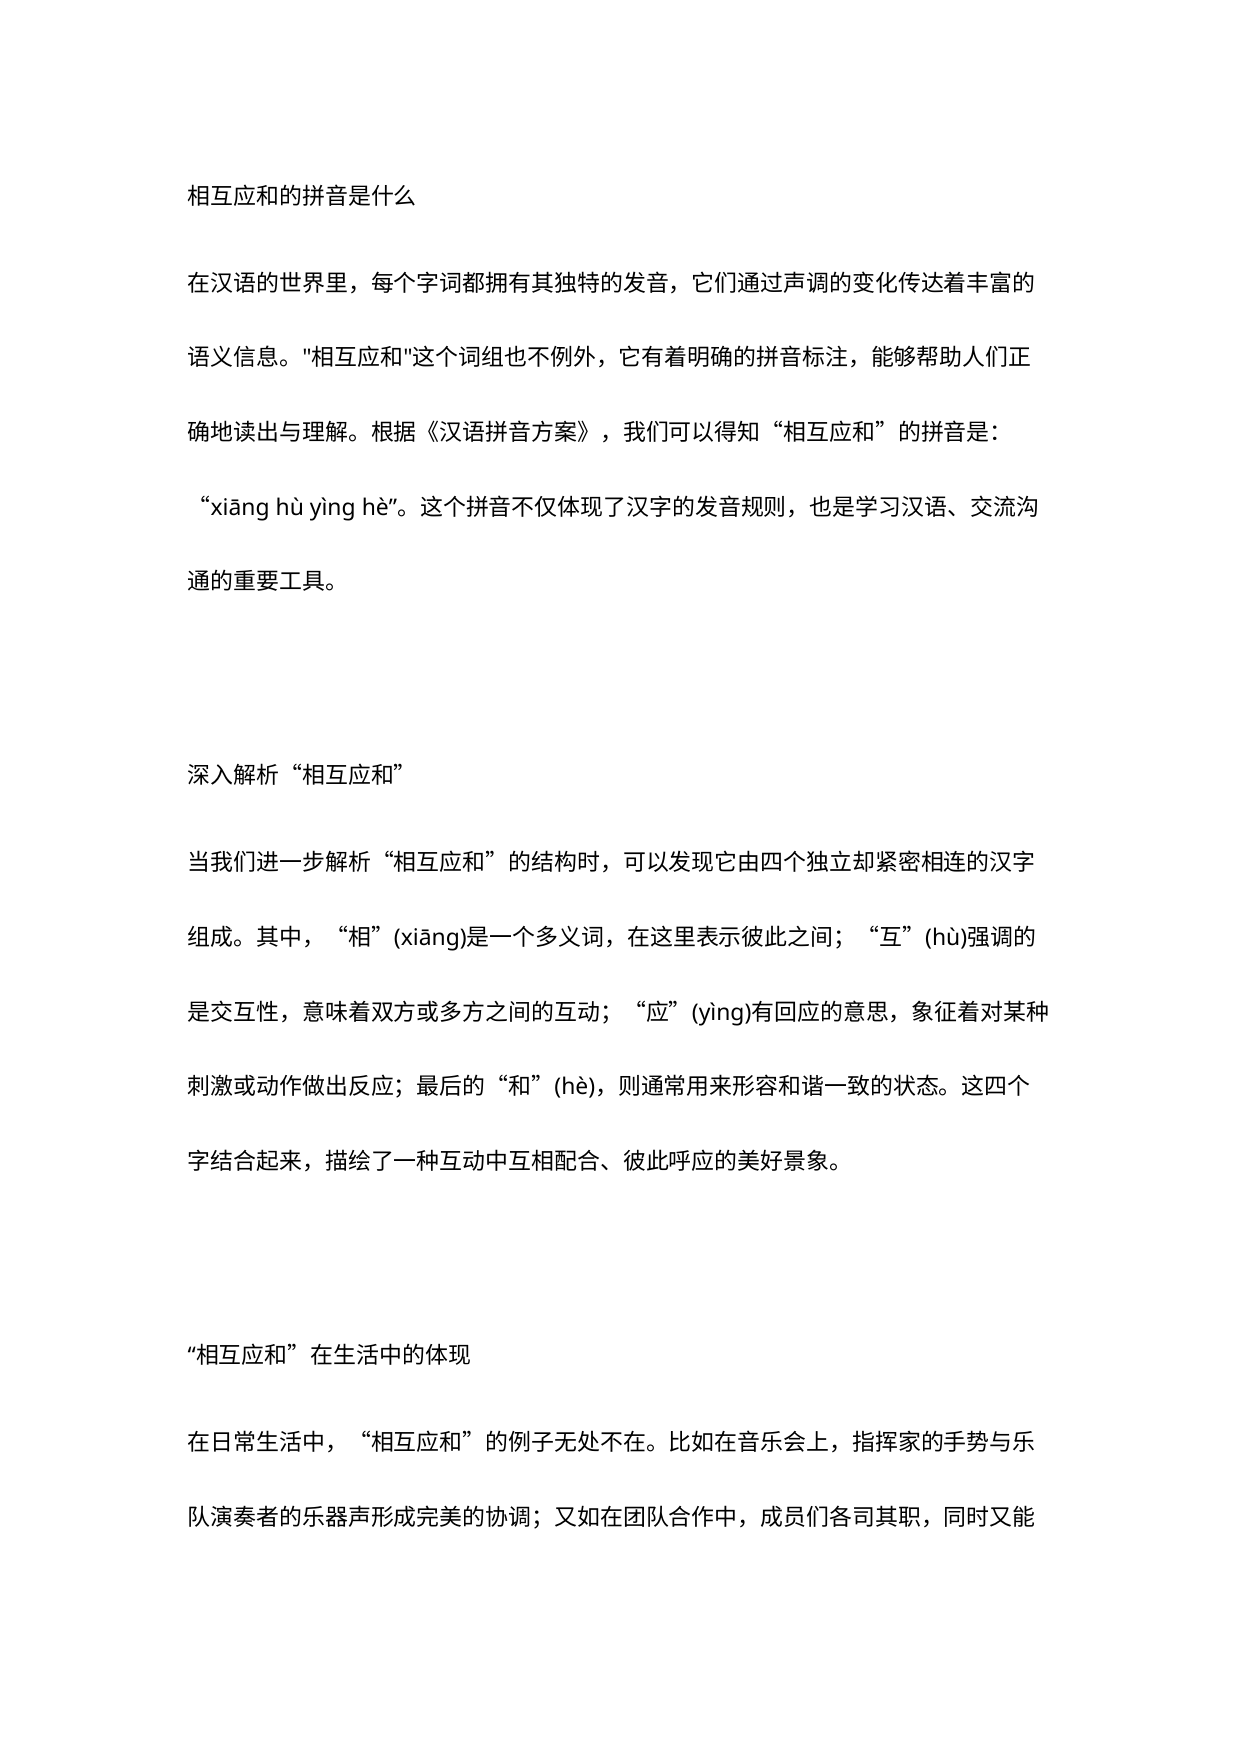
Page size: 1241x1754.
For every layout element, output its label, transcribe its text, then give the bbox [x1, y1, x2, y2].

text “相互应和”在生活中的体现 [187, 1321, 1053, 1386]
text 深入解析“相互应和” [187, 742, 1053, 807]
text 在汉语的世界里，每个字词都拥有其独特的发音，它们通过声调的变化传达着丰富的语义信息。"相互应和"这个词组也不例外，它有着明确的拼音标注，能够帮助人们正确地读出与理解。根据《汉语拼音方案》，我们可以得知“相互应和”的拼音是：“xiāng hù yìng hè”。这个拼音不仅体现了汉字的发音规则，也是学习汉语、交流沟通的重要工具。 [187, 248, 1053, 612]
text 相互应和的拼音是什么 [187, 162, 1053, 227]
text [187, 1408, 1053, 1547]
text 当我们进一步解析“相互应和”的结构时，可以发现它由四个独立却紧密相连的汉字组成。其中，“相”(xiāng)是一个多义词，在这里表示彼此之间；“互”(hù)强调的是交互性，意味着双方或多方之间的互动；“应”(yìng)有回应的意思，象征着对某种刺激或动作做出反应；最后的“和”(hè)，则通常用来形容和谐一致的状态。这四个字结合起来，描绘了一种互动中互相配合、彼此呼应的美好景象。 [187, 828, 1053, 1192]
